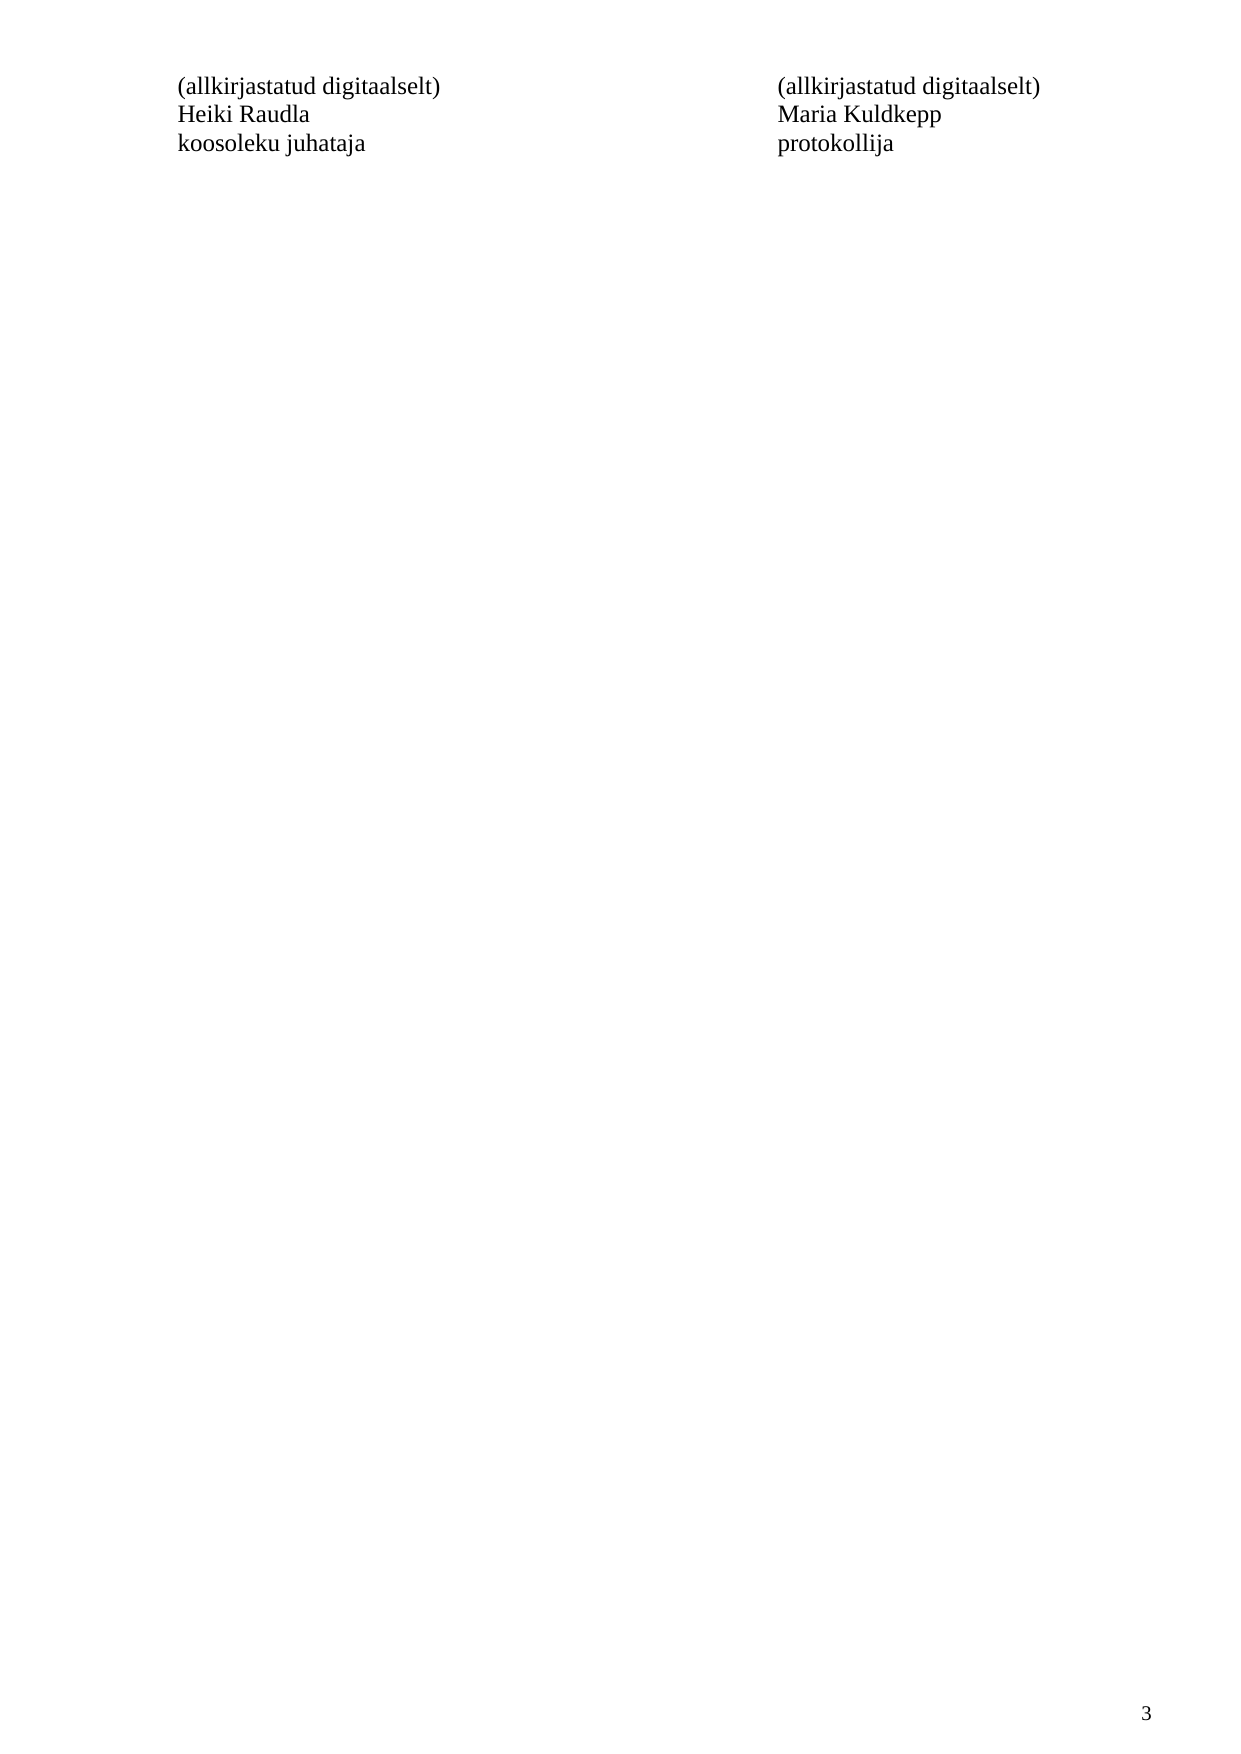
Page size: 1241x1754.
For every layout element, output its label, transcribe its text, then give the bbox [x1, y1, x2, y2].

text (allkirjastatud digitaalselt) (allkirjastatud digitaalselt) [177, 71, 1152, 99]
text Heiki Raudla Maria Kuldkepp [177, 99, 1152, 128]
text koosoleku juhataja protokollija [177, 128, 1152, 157]
